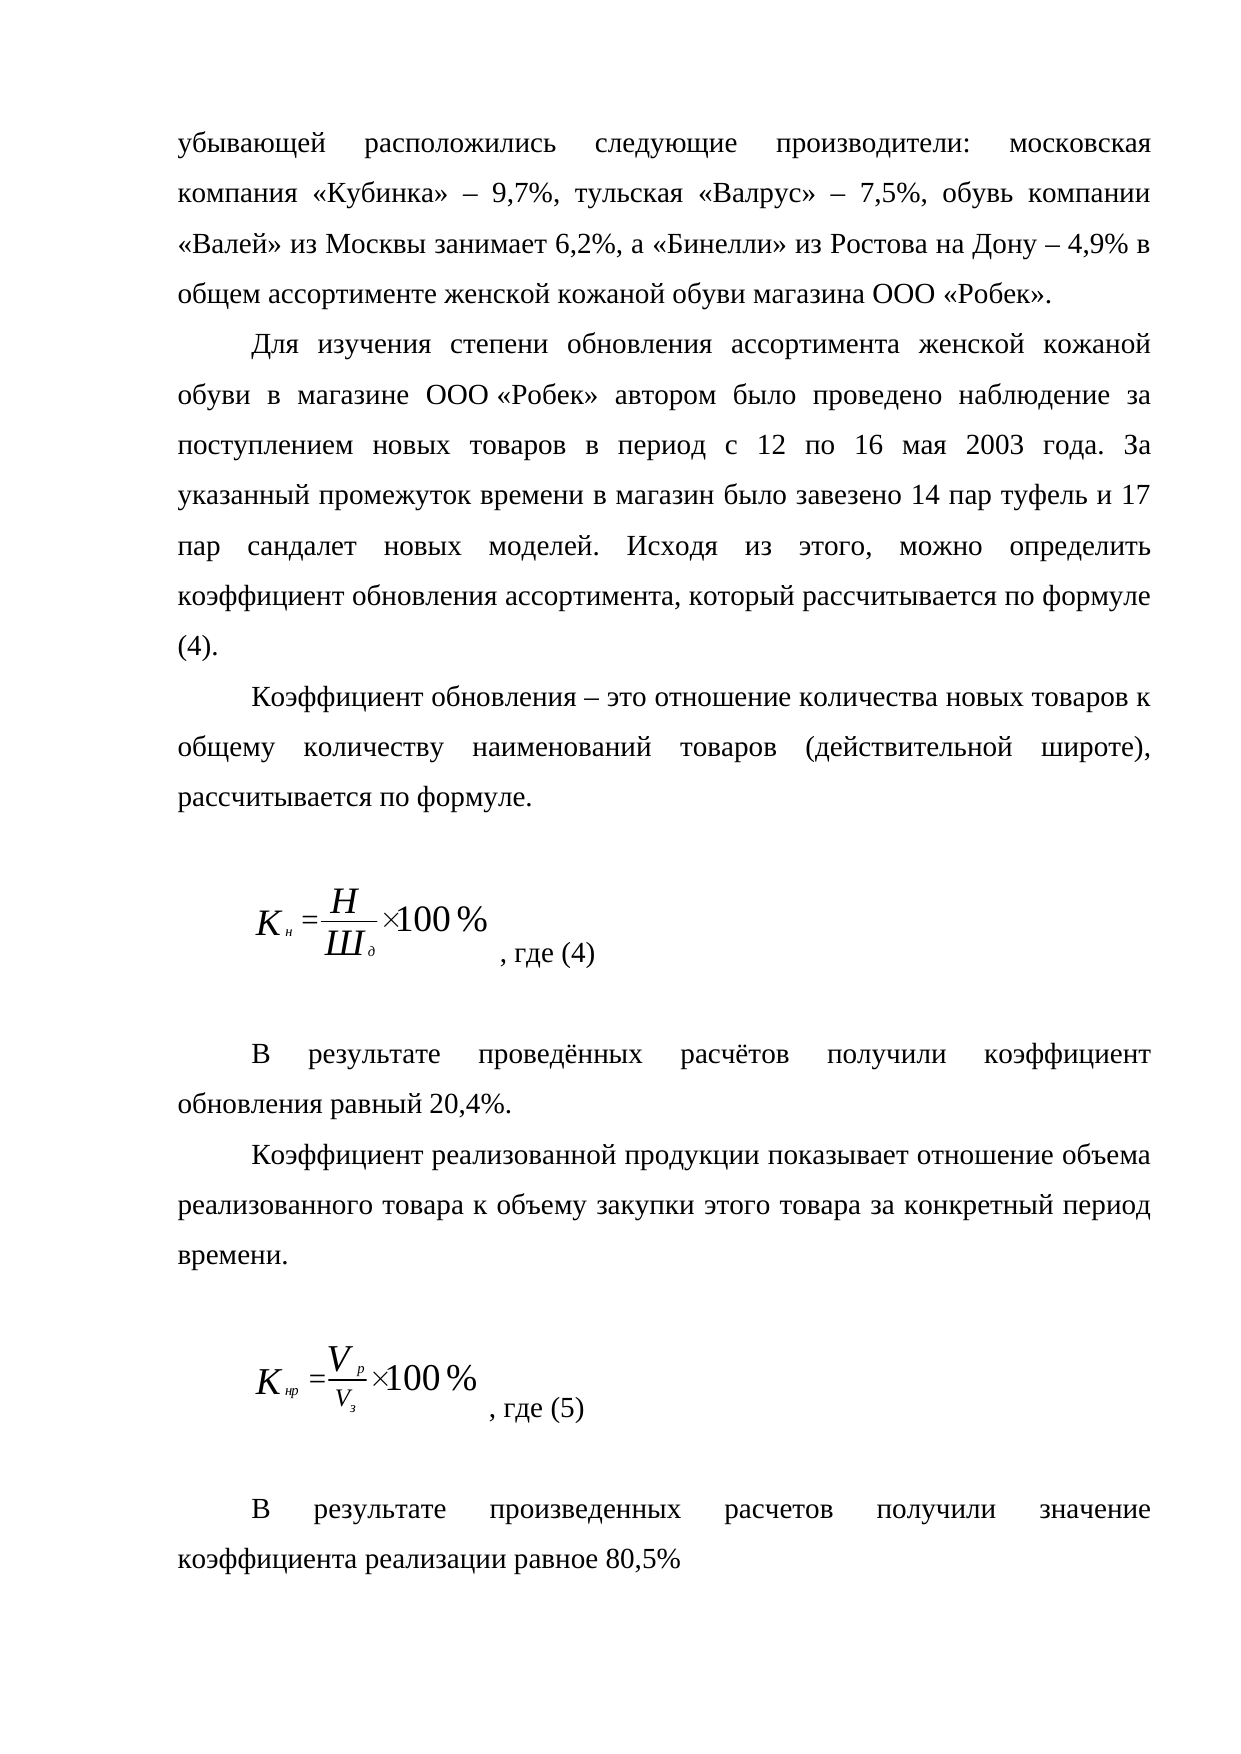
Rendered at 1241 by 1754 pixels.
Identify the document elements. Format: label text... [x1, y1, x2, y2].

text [177, 125, 1152, 310]
text В результате произведенных расчетов получили значение коэффициента реализации равное 80,5% [177, 1491, 1152, 1575]
text Коэффициент обновления – это отношение количества новых товаров к общему количеству наименований товаров (действительной широте), рассчитывается по формуле. [177, 679, 1152, 813]
text В результате проведённых расчётов получили коэффициент обновления равный 20,4%. [177, 1036, 1152, 1120]
text Коэффициент реализованной продукции показывает отношение объема реализованного товара к объему закупки этого товара за конкретный период времени. [177, 1137, 1152, 1271]
text Для изучения степени обновления ассортимента женской кожаной обуви в магазине ООО «Робек» автором было проведено наблюдение за поступлением новых товаров в период с 12 по 16 мая 2003 года. За указанный промежуток времени в магазин было завезено 14 пар туфель и 17 пар сандалет новых моделей. Исходя из этого, можно определить коэффициент обновления ассортимента, который рассчитывается по формуле (4). [177, 326, 1152, 662]
text , где (4) [177, 880, 1152, 969]
text , где (5) [177, 1338, 1152, 1424]
